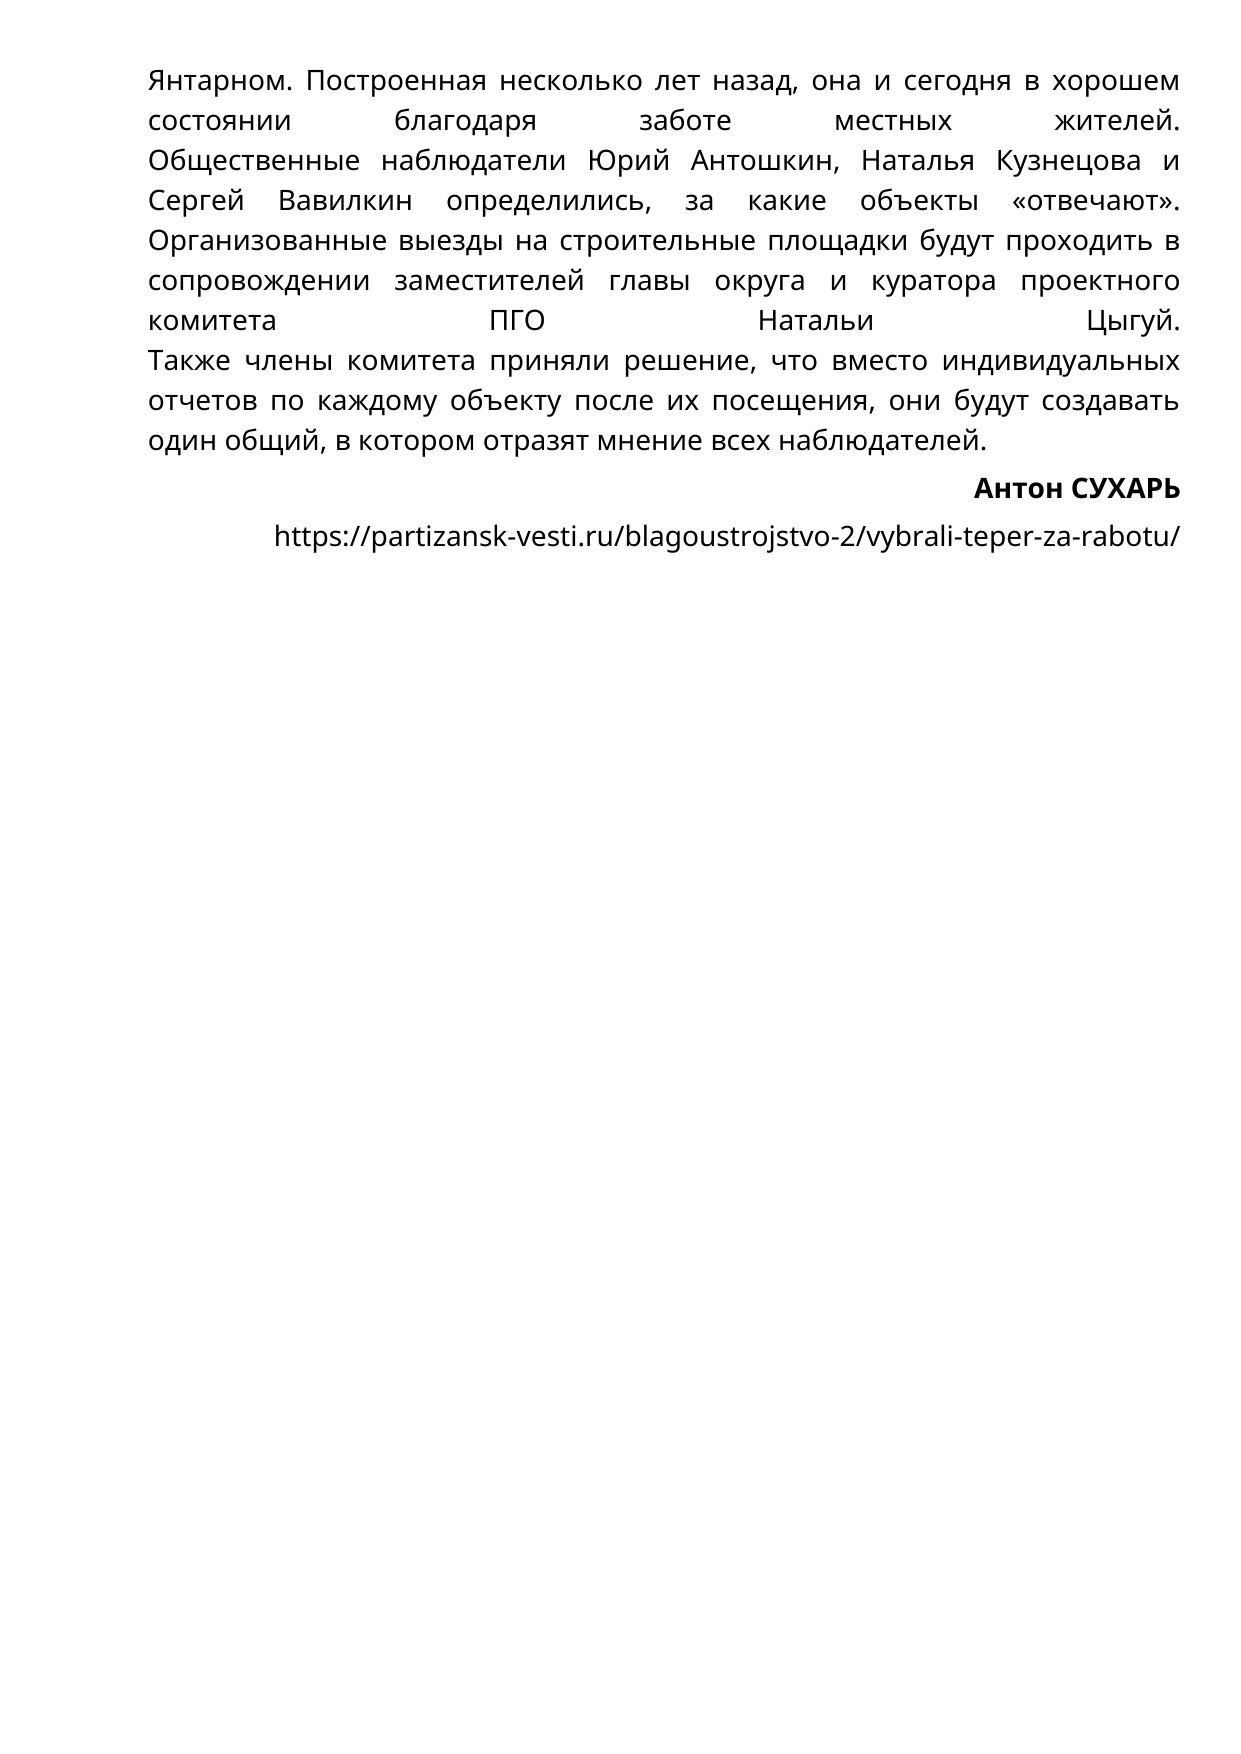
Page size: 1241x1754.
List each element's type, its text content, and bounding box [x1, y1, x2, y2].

text https://partizansk-vesti.ru/blagoustrojstvo-2/vybrali-teper-za-rabotu/ [148, 515, 1181, 555]
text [148, 59, 1181, 459]
text Антон СУХАРЬ [148, 467, 1181, 507]
